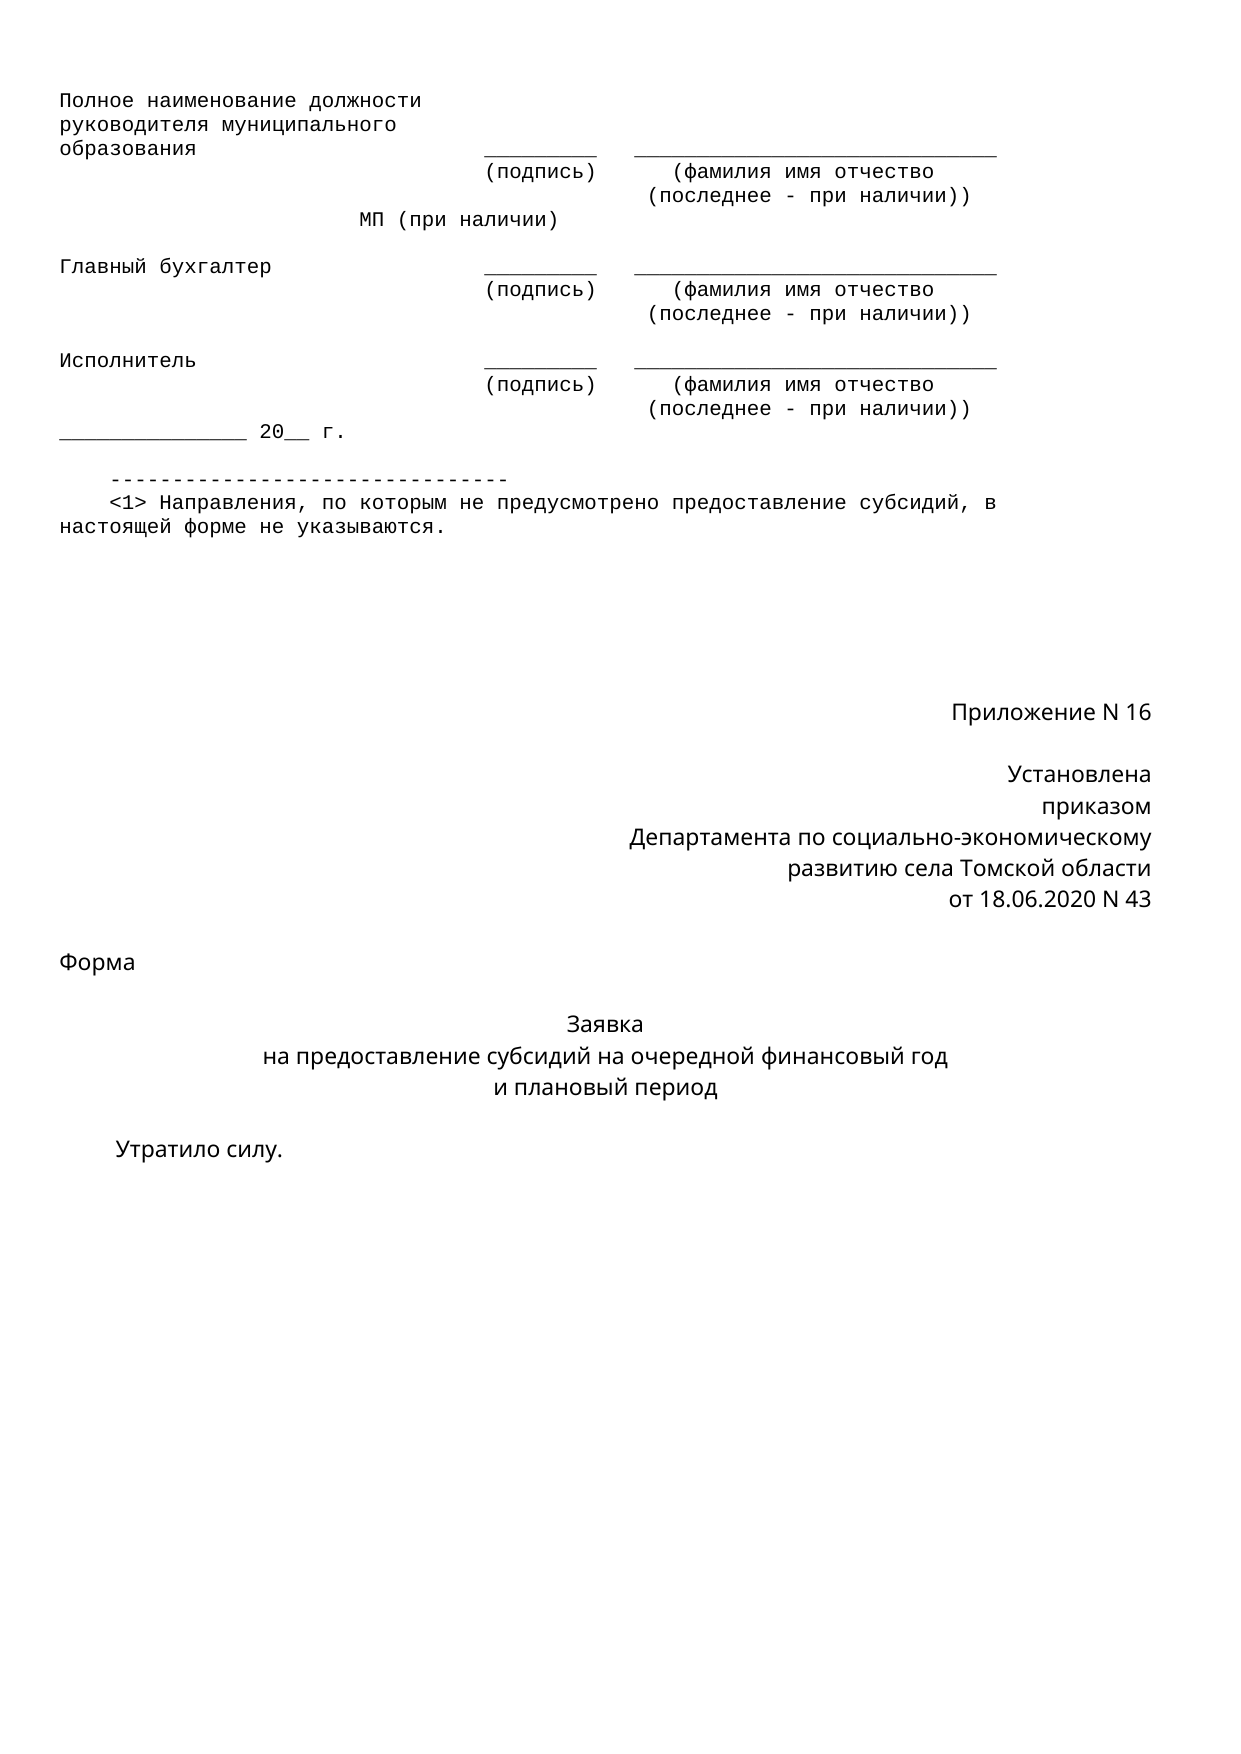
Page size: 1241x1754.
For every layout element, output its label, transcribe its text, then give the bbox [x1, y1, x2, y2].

text (последнее - при наличии)) [59, 398, 1152, 421]
text Главный бухгалтер _________ _____________________________ [59, 256, 1152, 279]
text Установлена [59, 758, 1152, 789]
text <1> Направления, по которым не предусмотрено предоставление субсидий, в [59, 492, 1152, 516]
text -------------------------------- [59, 469, 1152, 492]
text Форма [59, 946, 1152, 977]
text и плановый период [59, 1071, 1152, 1102]
text Исполнитель _________ _____________________________ [59, 350, 1152, 374]
text (подпись) (фамилия имя отчество [59, 161, 1152, 185]
text МП (при наличии) [59, 208, 1152, 232]
text на предоставление субсидий на очередной финансовый год [59, 1039, 1152, 1071]
text образования _________ _____________________________ [59, 138, 1152, 161]
text развитию села Томской области [59, 852, 1152, 883]
text настоящей форме не указываются. [59, 516, 1152, 539]
text (последнее - при наличии)) [59, 185, 1152, 208]
text приказом [59, 789, 1152, 821]
text Полное наименование должности [59, 90, 1152, 114]
text _______________ 20__ г. [59, 421, 1152, 445]
text (подпись) (фамилия имя отчество [59, 374, 1152, 398]
text руководителя муниципального [59, 114, 1152, 138]
text Департамента по социально-экономическому [59, 821, 1152, 852]
text (подпись) (фамилия имя отчество [59, 279, 1152, 303]
text (последнее - при наличии)) [59, 303, 1152, 327]
text Приложение N 16 [59, 696, 1152, 727]
text Заявка [59, 1008, 1152, 1039]
text Утратило силу. [59, 1133, 1152, 1164]
text от 18.06.2020 N 43 [59, 883, 1152, 914]
